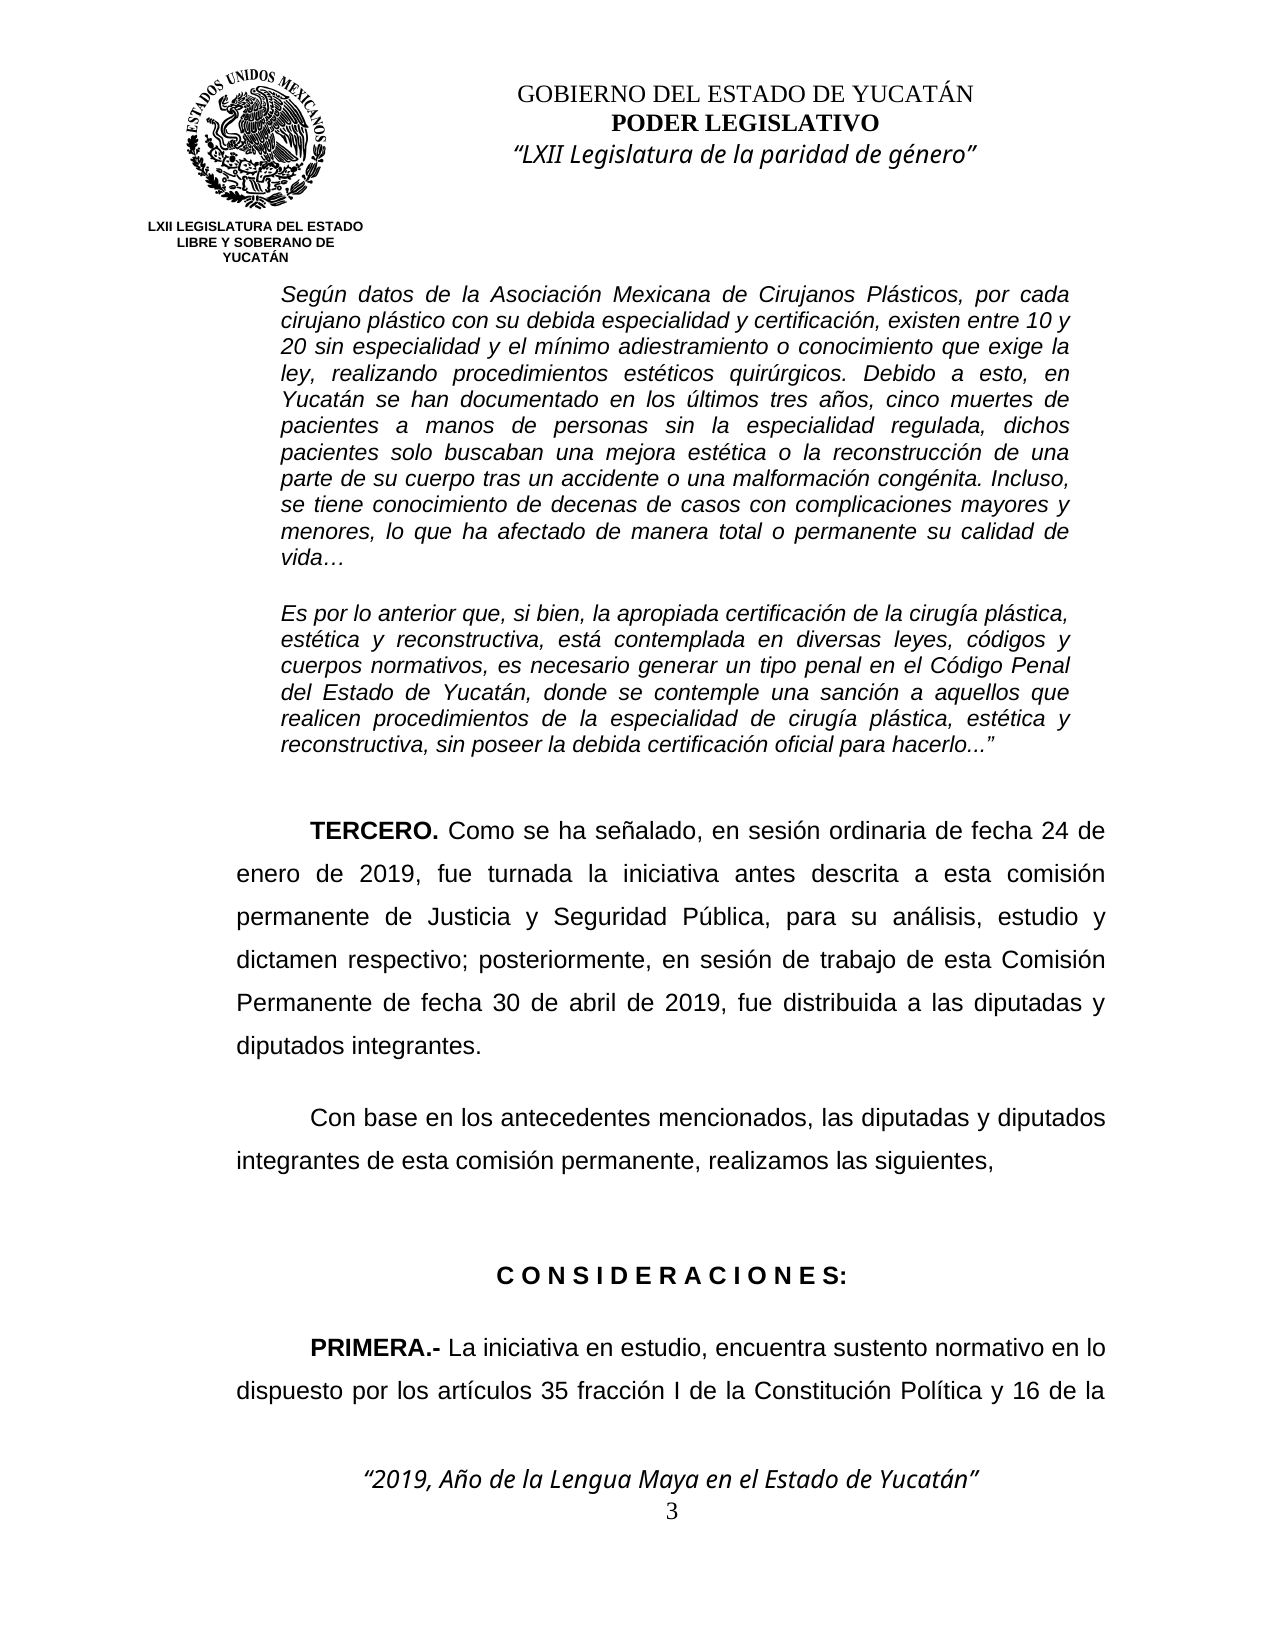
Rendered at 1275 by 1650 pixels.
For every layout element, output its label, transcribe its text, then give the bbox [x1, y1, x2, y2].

picture [152, 35, 360, 243]
text Con base en los antecedentes mencionados, las diputadas y diputados integrantes de esta comisión permanente, realizamos las siguientes, [236, 1103, 1107, 1175]
text Es por lo anterior que, si bien, la apropiada certificación de la cirugía plástica, estética y reconstructiva, está contemplada en diversas leyes, códigos y cuerpos normativos, es necesario generar un tipo penal en el Código Penal del Estado de Yucatán, donde se contemple una sanción a aquellos que realicen procedimientos de la especialidad de cirugía plástica, estética y reconstructiva, sin poseer la debida certificación oficial para hacerlo...” [281, 600, 1072, 758]
text Según datos de la Asociación Mexicana de Cirujanos Plásticos, por cada cirujano plástico con su debida especialidad y certificación, existen entre 10 y 20 sin especialidad y el mínimo adiestramiento o conocimiento que exige la ley, realizando procedimientos estéticos quirúrgicos. Debido a esto, en Yucatán se han documentado en los últimos tres años, cinco muertes de pacientes a manos de personas sin la especialidad regulada, dichos pacientes solo buscaban una mejora estética o la reconstrucción de una parte de su cuerpo tras un accidente o una malformación congénita. Incluso, se tiene conocimiento de decenas de casos con complicaciones mayores y menores, lo que ha afectado de manera total o permanente su calidad de vida… [281, 281, 1072, 571]
text C O N S I D E R A C I O N E S: [236, 1261, 1107, 1290]
text TERCERO. Como se ha señalado, en sesión ordinaria de fecha 24 de enero de 2019, fue turnada la iniciativa antes descrita a esta comisión permanente de Justicia y Seguridad Pública, para su análisis, estudio y dictamen respectivo; posteriormente, en sesión de trabajo de esta Comisión Permanente de fecha 30 de abril de 2019, fue distribuida a las diputadas y diputados integrantes. [236, 816, 1107, 1060]
